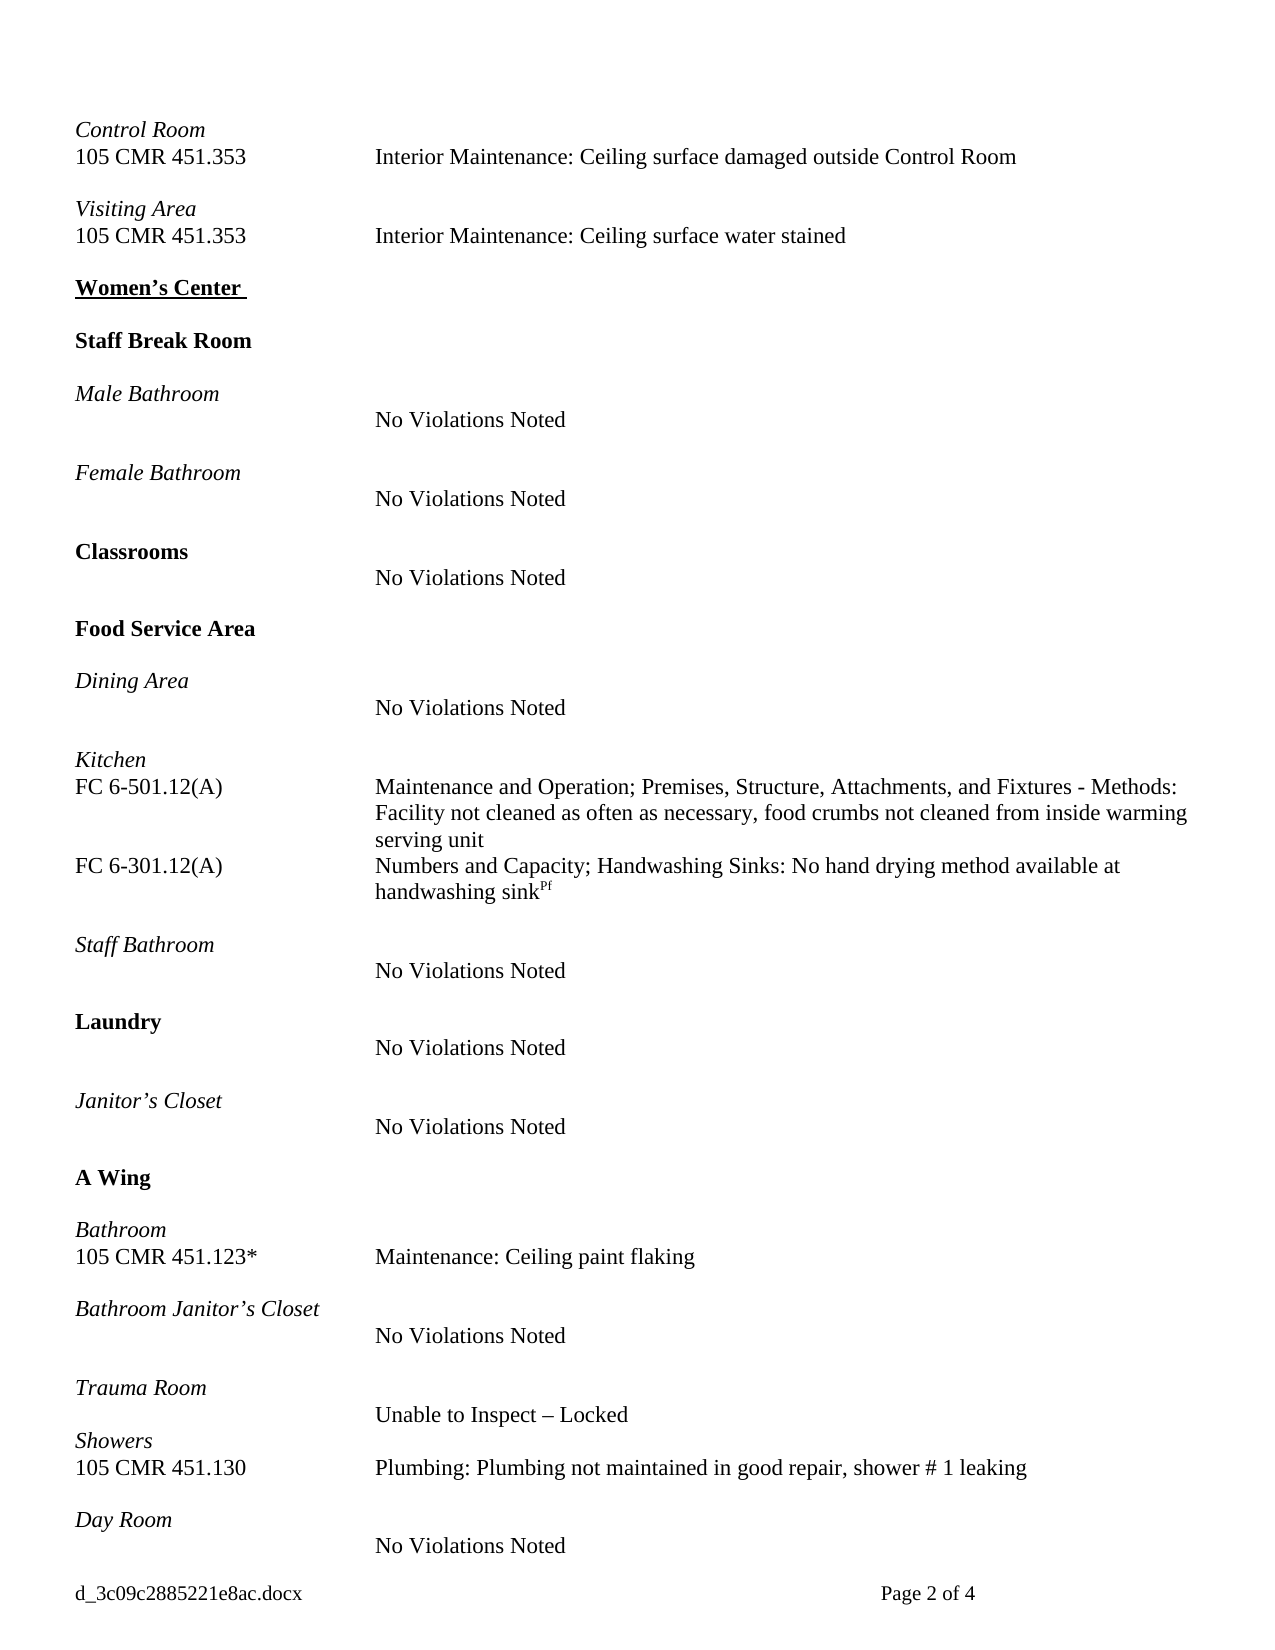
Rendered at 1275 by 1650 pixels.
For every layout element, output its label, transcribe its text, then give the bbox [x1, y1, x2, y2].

text Staff Bathroom [75, 931, 1200, 957]
text No Violations Noted [75, 564, 1200, 591]
text Women’s Center [75, 274, 1200, 301]
text Visiting Area [75, 195, 1200, 222]
text Unable to Inspect – Locked [300, 1401, 1200, 1427]
text No Violations Noted [75, 406, 1200, 433]
text Female Bathroom [75, 459, 1200, 485]
text Trauma Room [75, 1374, 1200, 1401]
text Classrooms [75, 538, 1200, 564]
text 105 CMR 451.353 Interior Maintenance: Ceiling surface damaged outside Control Room [75, 143, 1200, 169]
text Control Room [75, 116, 1200, 143]
text 105 CMR 451.130 Plumbing: Plumbing not maintained in good repair, shower # 1 leaking [75, 1453, 1200, 1480]
text 105 CMR 451.353 Interior Maintenance: Ceiling surface water stained [75, 222, 1200, 248]
text Dining Area [75, 667, 1200, 694]
text A Wing [75, 1164, 1200, 1190]
text No Violations Noted [75, 1113, 1200, 1139]
text Showers [75, 1427, 1200, 1453]
text No Violations Noted [75, 957, 1200, 984]
text 105 CMR 451.123* Maintenance: Ceiling paint flaking [75, 1243, 1200, 1269]
text No Violations Noted [75, 694, 1200, 720]
text No Violations Noted [75, 485, 1200, 512]
text FC 6-301.12(A) Numbers and Capacity; Handwashing Sinks: No hand drying method available at handwashing sinkPf [75, 852, 1200, 905]
text No Violations Noted [75, 1034, 1200, 1061]
text Male Bathroom [75, 380, 1200, 406]
text Day Room [75, 1506, 1200, 1533]
text Janitor’s Closet [75, 1087, 1200, 1113]
text Staff Break Room [75, 327, 1200, 353]
text No Violations Noted [75, 1322, 1200, 1348]
text FC 6-501.12(A) Maintenance and Operation; Premises, Structure, Attachments, and Fixtures - Methods: Facility not cleaned as often as necessary, food crumbs not cleaned from inside warming serving unit [75, 773, 1200, 852]
text Food Service Area [75, 615, 1200, 641]
text No Violations Noted [75, 1533, 1200, 1559]
text Bathroom [75, 1216, 1200, 1243]
text Kitchen [75, 747, 1200, 773]
text Bathroom Janitor’s Closet [75, 1295, 1200, 1322]
text Laundry [75, 1008, 1200, 1034]
